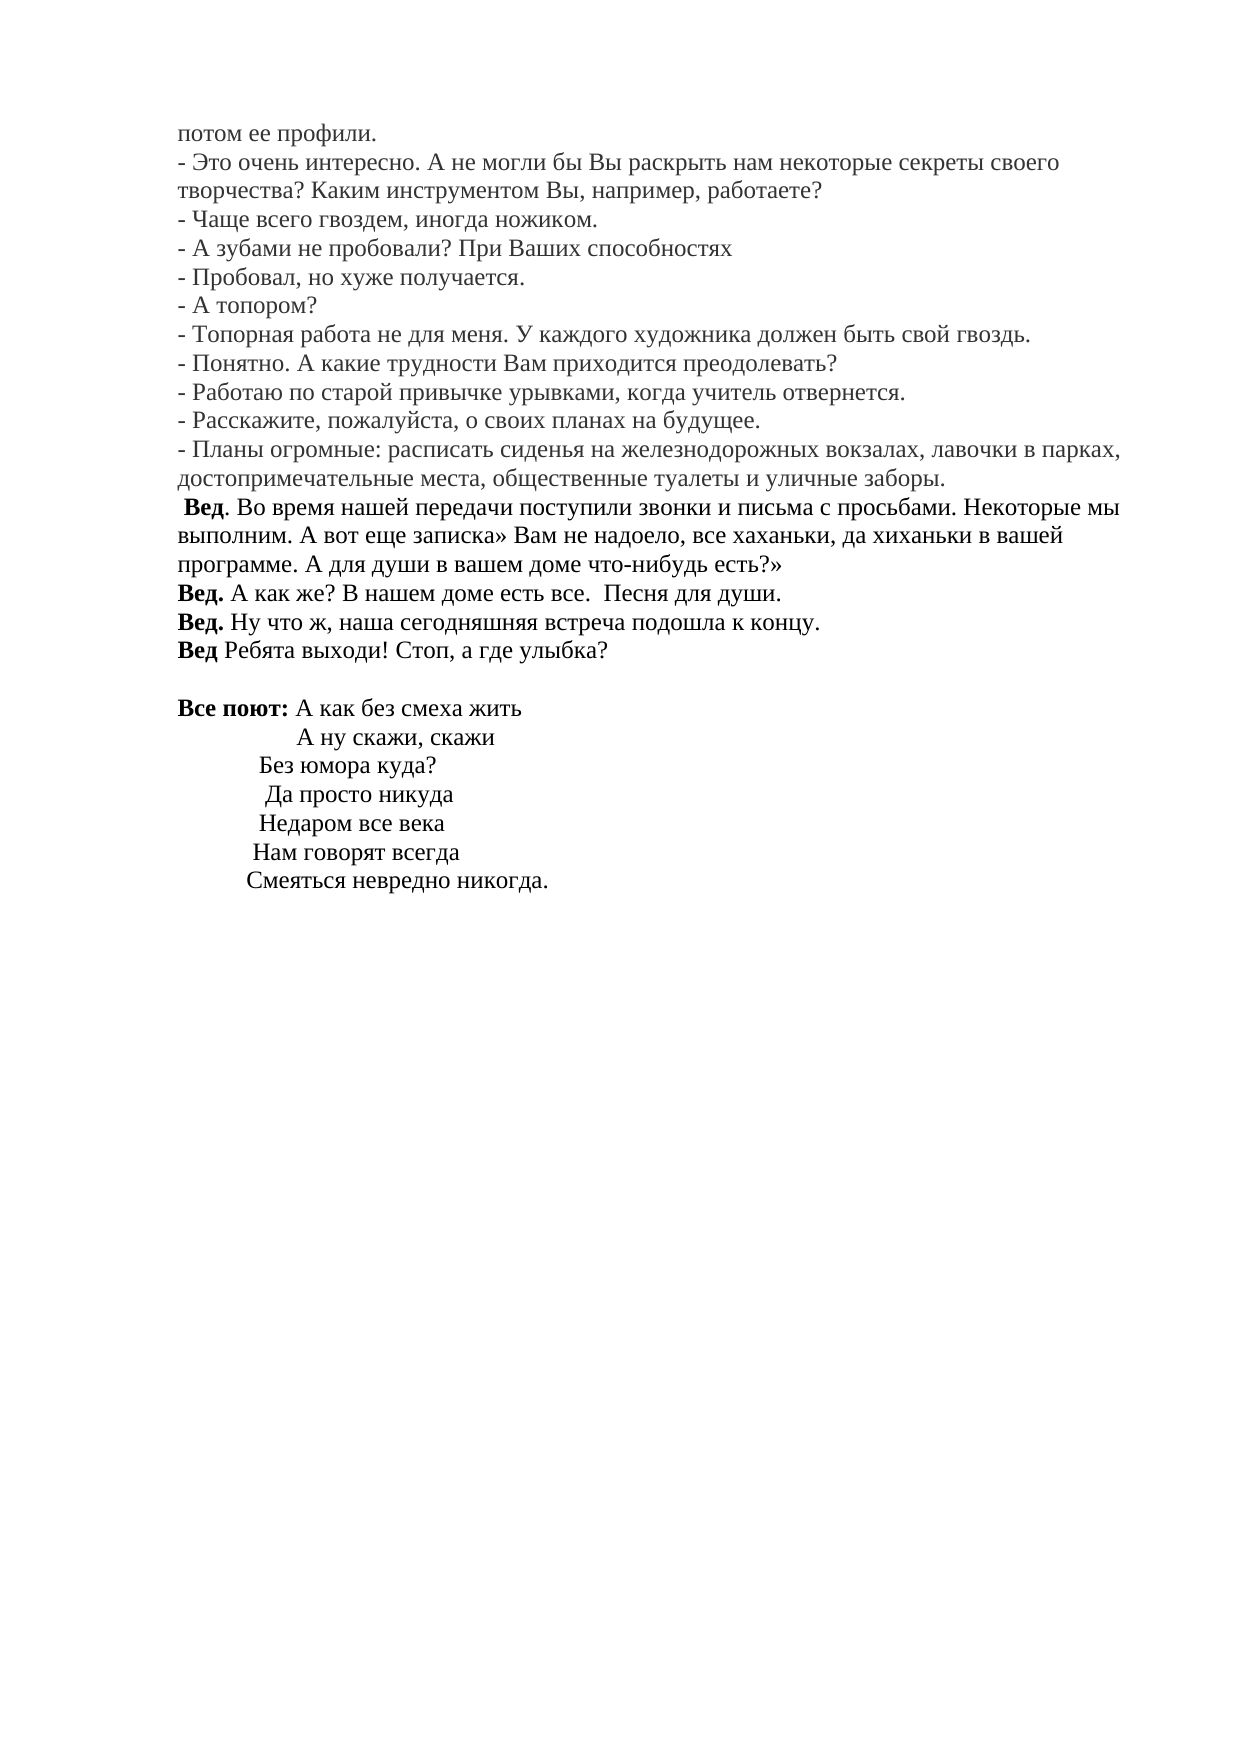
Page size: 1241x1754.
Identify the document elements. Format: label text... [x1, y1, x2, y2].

text Вед. Во время нашей передачи поступили звонки и письма с просьбами. Некоторые мы выполним. А вот еще записка» Вам не надоело, все хаханьки, да хиханьки в вашей программе. А для души в вашем доме что-нибудь есть?» [177, 492, 1152, 578]
text А ну скажи, скажи [177, 722, 1152, 751]
text Недаром все века [177, 808, 1152, 837]
text Без юмора куда? [177, 751, 1152, 779]
text Нам говорят всегда [177, 837, 1152, 866]
text Вед. Ну что ж, наша сегодняшняя встреча подошла к концу. [177, 607, 1152, 636]
text Смеяться невредно никогда. [177, 866, 1152, 894]
text Все поют: А как без смеха жить [177, 693, 1152, 722]
text Вед Ребята выходи! Стоп, а где улыбка? [177, 636, 1152, 664]
text Да просто никуда [177, 779, 1152, 808]
text Вед. А как же? В нашем доме есть все. Песня для души. [177, 578, 1152, 607]
